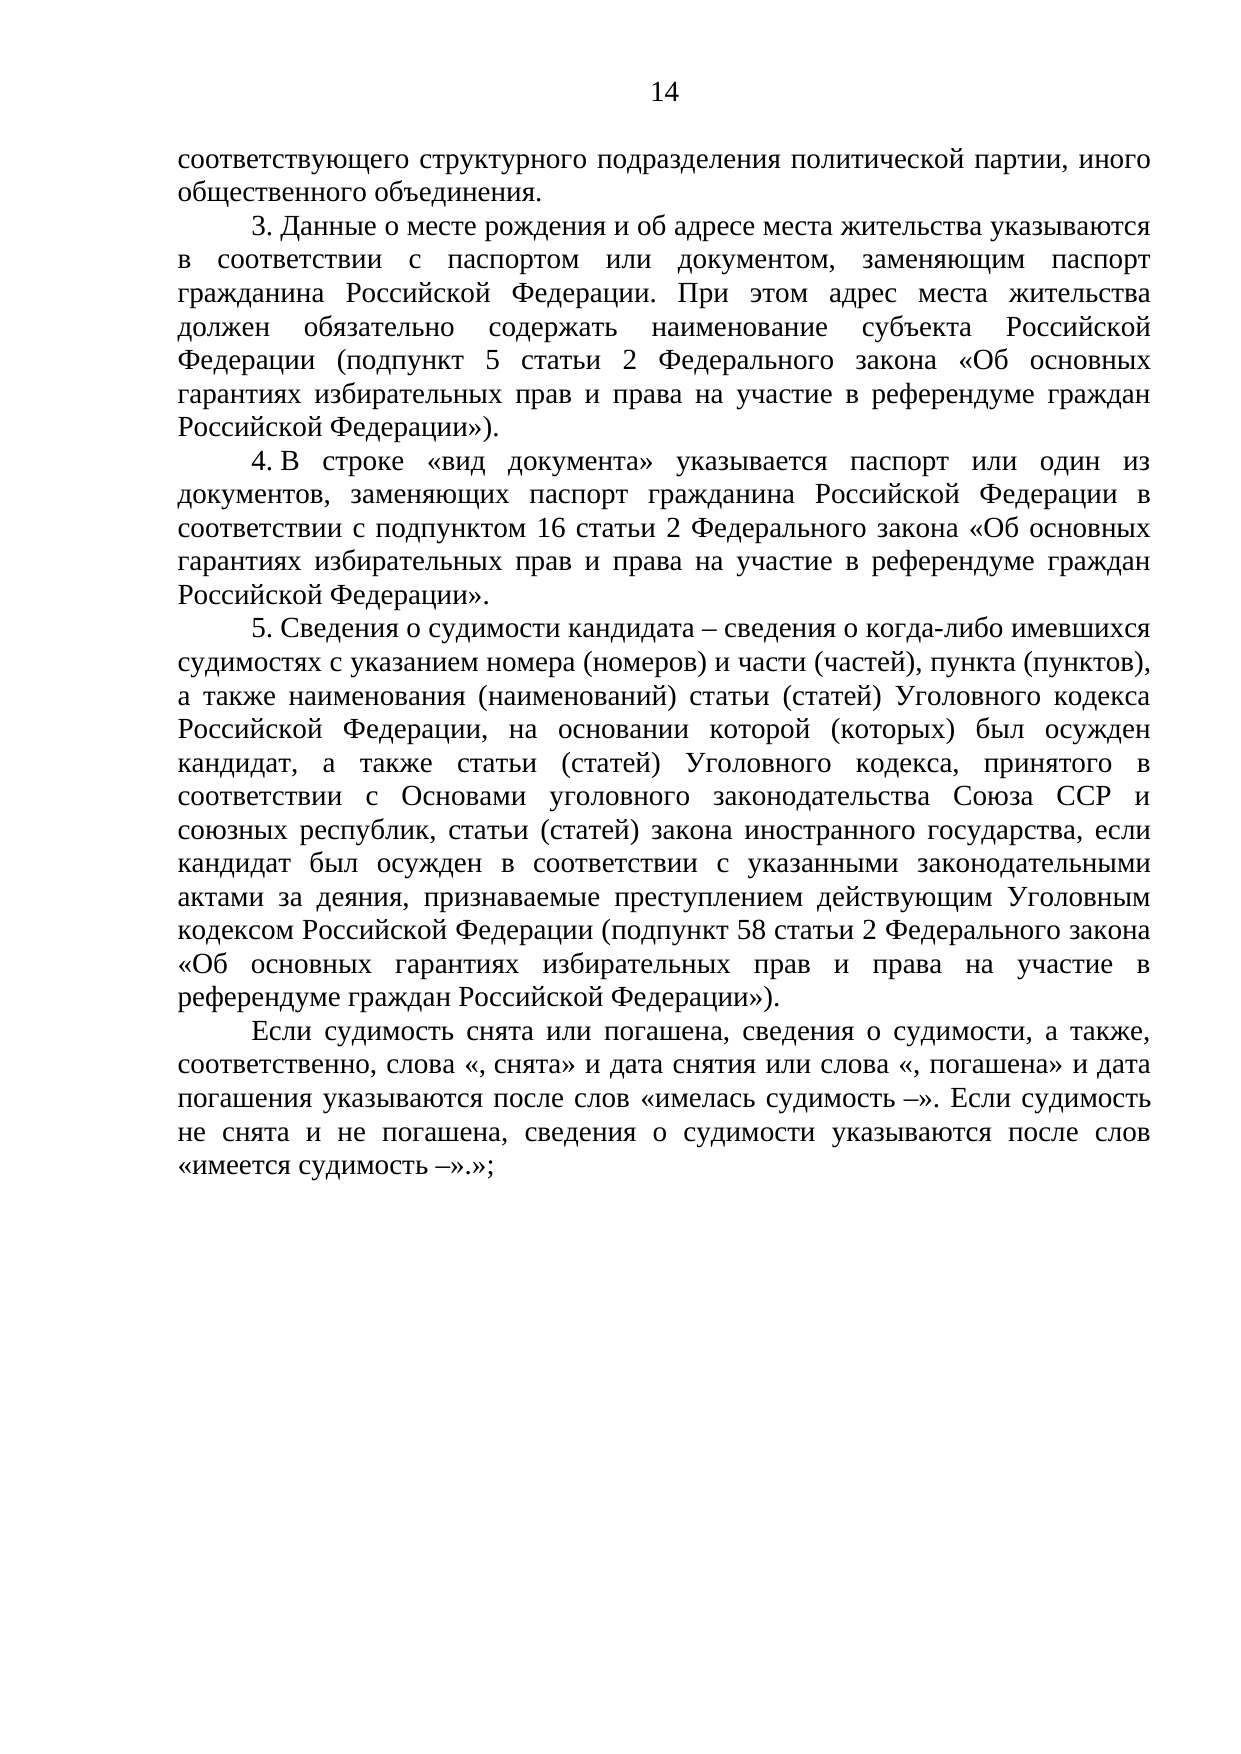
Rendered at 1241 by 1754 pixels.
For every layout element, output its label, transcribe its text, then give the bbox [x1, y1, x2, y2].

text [177, 141, 1152, 208]
text 5. Сведения о судимости кандидата – сведения о когда-либо имевшихся судимостях с указанием номера (номеров) и части (частей), пункта (пунктов), а также наименования (наименований) статьи (статей) Уголовного кодекса Российской Федерации, на основании которой (которых) был осужден кандидат, а также статьи (статей) Уголовного кодекса, принятого в соответствии с Основами уголовного законодательства Союза ССР и союзных республик, статьи (статей) закона иностранного государства, если кандидат был осужден в соответствии с указанными законодательными актами за деяния, признаваемые преступлением действующим Уголовным кодексом Российской Федерации (подпункт 58 статьи 2 Федерального закона «Об основных гарантиях избирательных прав и права на участие в референдуме граждан Российской Федерации»). [177, 611, 1152, 1013]
text 3. Данные о месте рождения и об адресе места жительства указываются в соответствии с паспортом или документом, заменяющим паспорт гражданина Российской Федерации. При этом адрес места жительства должен обязательно содержать наименование субъекта Российской Федерации (подпункт 5 статьи 2 Федерального закона «Об основных гарантиях избирательных прав и права на участие в референдуме граждан Российской Федерации»). [177, 208, 1152, 443]
text 4. В строке «вид документа» указывается паспорт или один из документов, заменяющих паспорт гражданина Российской Федерации в соответствии с подпунктом 16 статьи 2 Федерального закона «Об основных гарантиях избирательных прав и права на участие в референдуме граждан Российской Федерации». [177, 443, 1152, 611]
text Если судимость снята или погашена, сведения о судимости, а также, соответственно, слова «, снята» и дата снятия или слова «, погашена» и дата погашения указываются после слов «имелась судимость –». Если судимость не снята и не погашена, сведения о судимости указываются после слов «имеется судимость –».»; [177, 1013, 1152, 1181]
